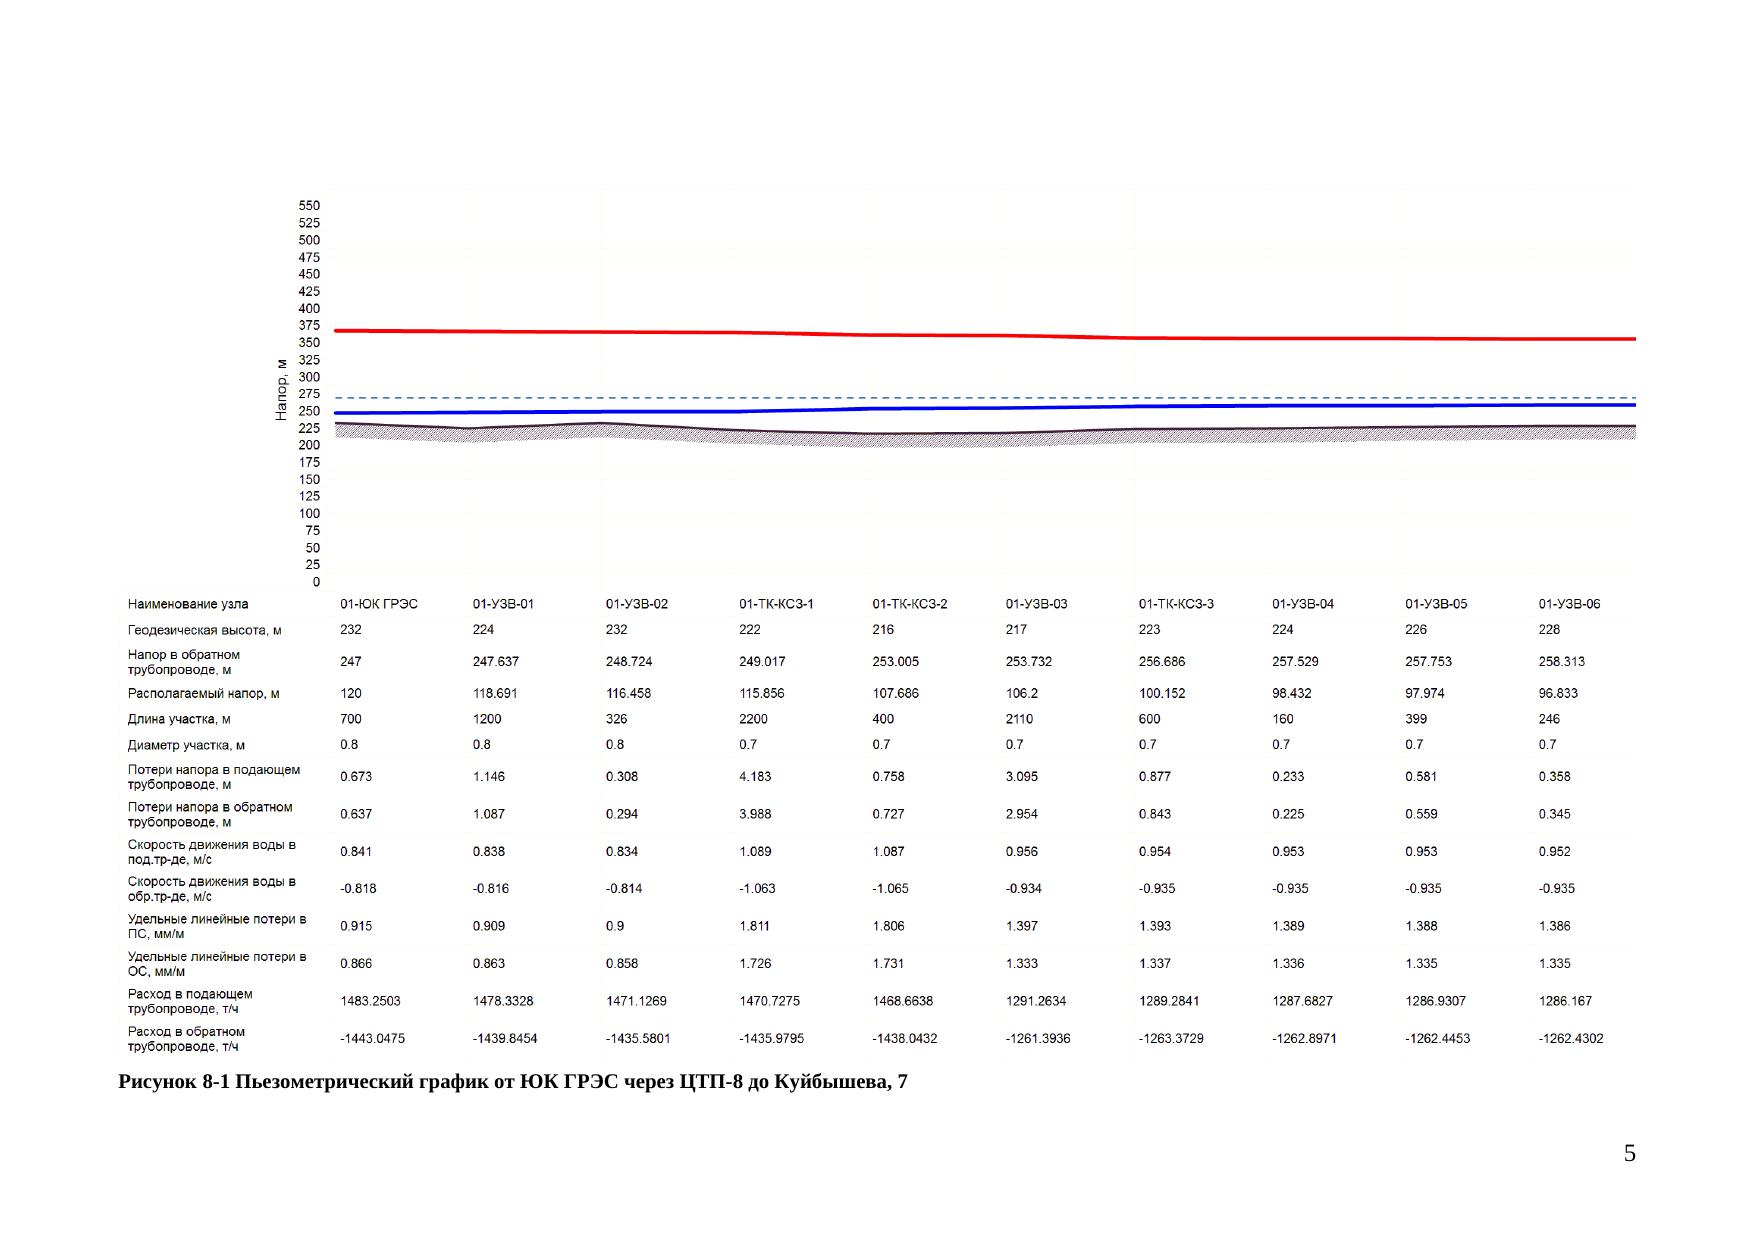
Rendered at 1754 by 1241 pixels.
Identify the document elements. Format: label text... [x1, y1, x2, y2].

text Рисунок 8-1 Пьезометрический график от ЮК ГРЭС через ЦТП-8 до Куйбышева, 7 [118, 1069, 1636, 1093]
picture [118, 189, 1636, 1057]
